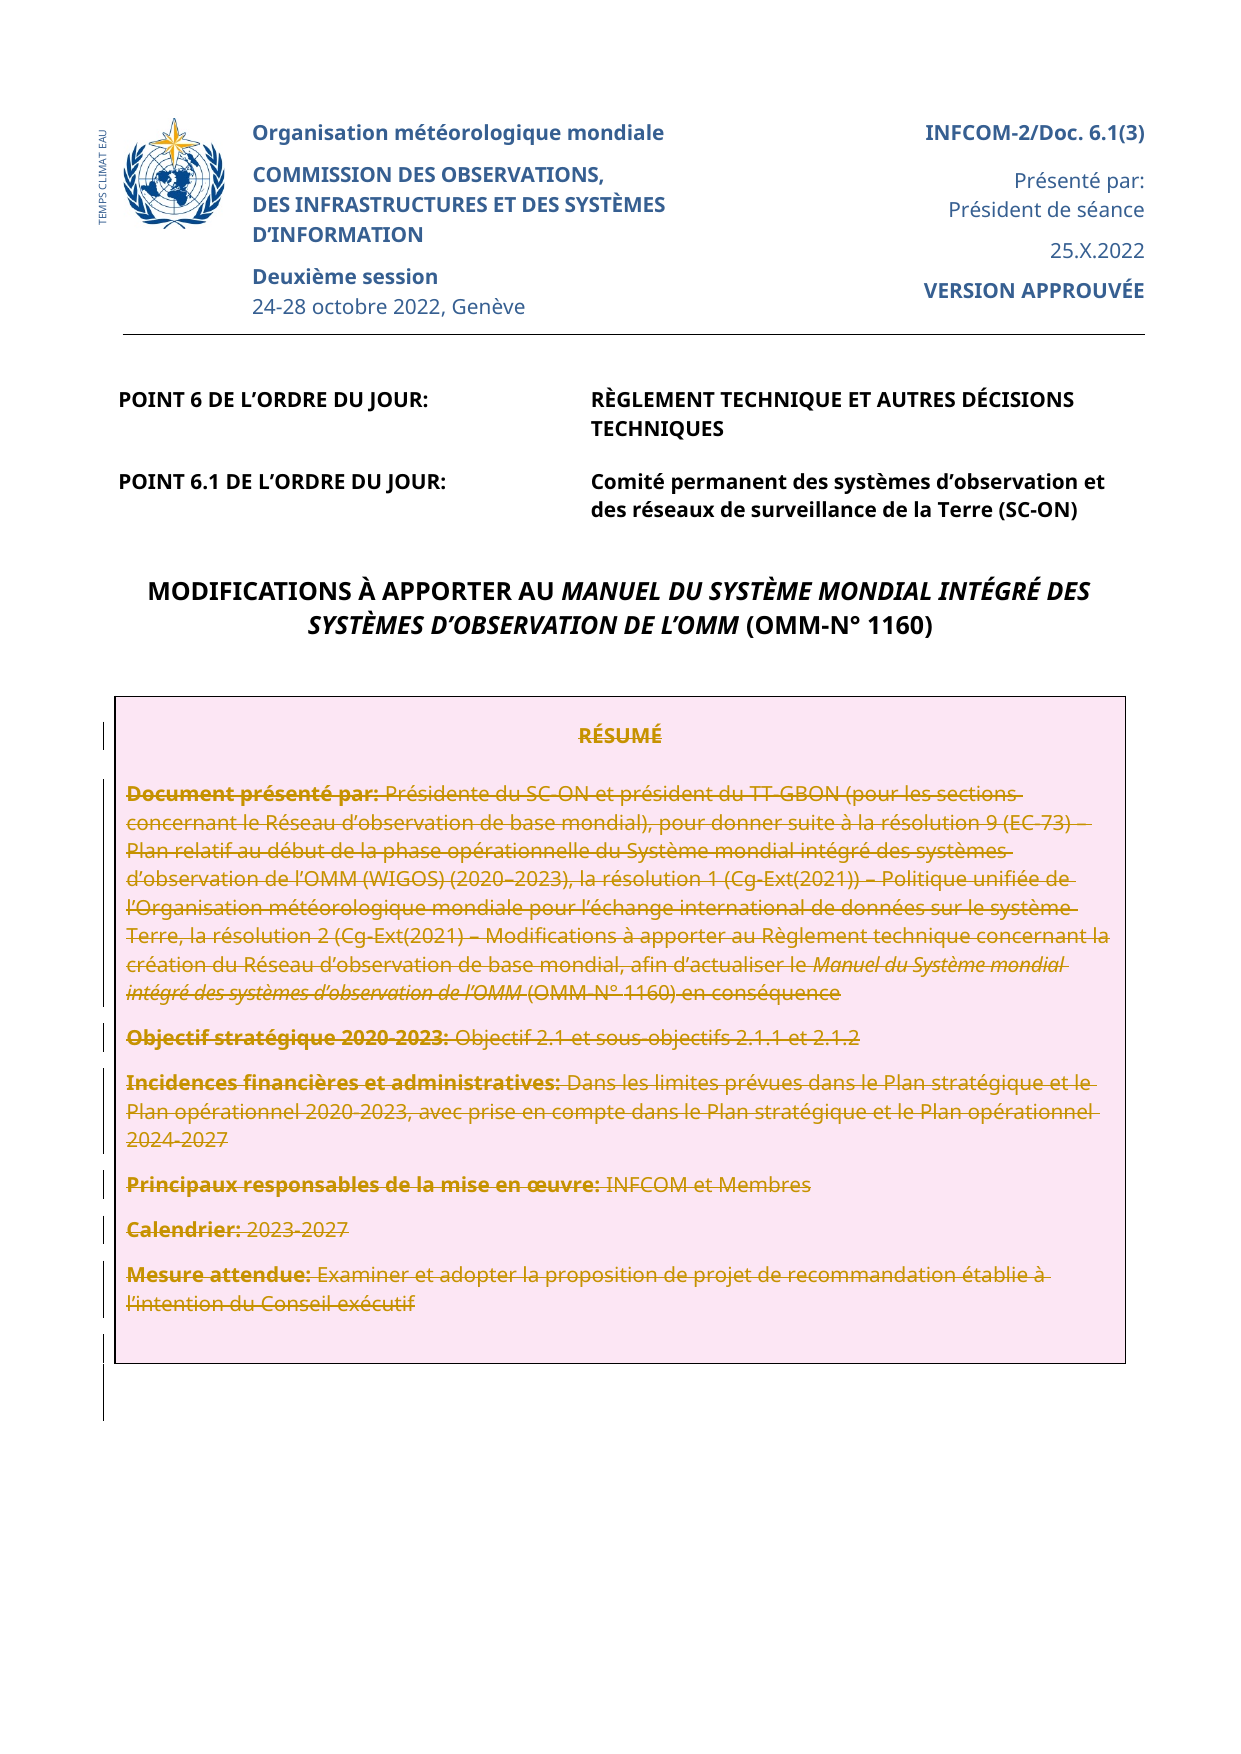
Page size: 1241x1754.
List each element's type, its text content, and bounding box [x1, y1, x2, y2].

table_header TEMPS CLIMAT EAU [70, 118, 122, 334]
subtitle modifications à apporter au Manuel du Système mondial intégré des systèmes d’observation de l’OMM (OMM-N° 1160) [118, 574, 1122, 642]
table_header Organisation météorologique mondiale COMMISSION DES OBSERVATIONS, DES INFRASTRUCTURES ET DES SYSTÈMES D’INFORMATION Deuxième session 24-28 octobre 2022, Genève [123, 118, 836, 334]
table_cell Présenté par: Président de séance 25.X.2022 VERSION APPROUVÉE [836, 153, 1145, 334]
text POINT 6.1 DE L’ORDRE DU JOUR: Comité permanent des systèmes d’observation et des réseaux de surveillance de la Terre (SC-ON) [118, 467, 1122, 524]
table_header INFCOM-2/Doc. 6.1(3) [836, 118, 1145, 153]
text POINT 6 DE L’ORDRE DU JOUR: RÈGLEMENT TECHNIQUE ET AUTRES DÉCISIONS TECHNIQUES [118, 385, 1122, 442]
